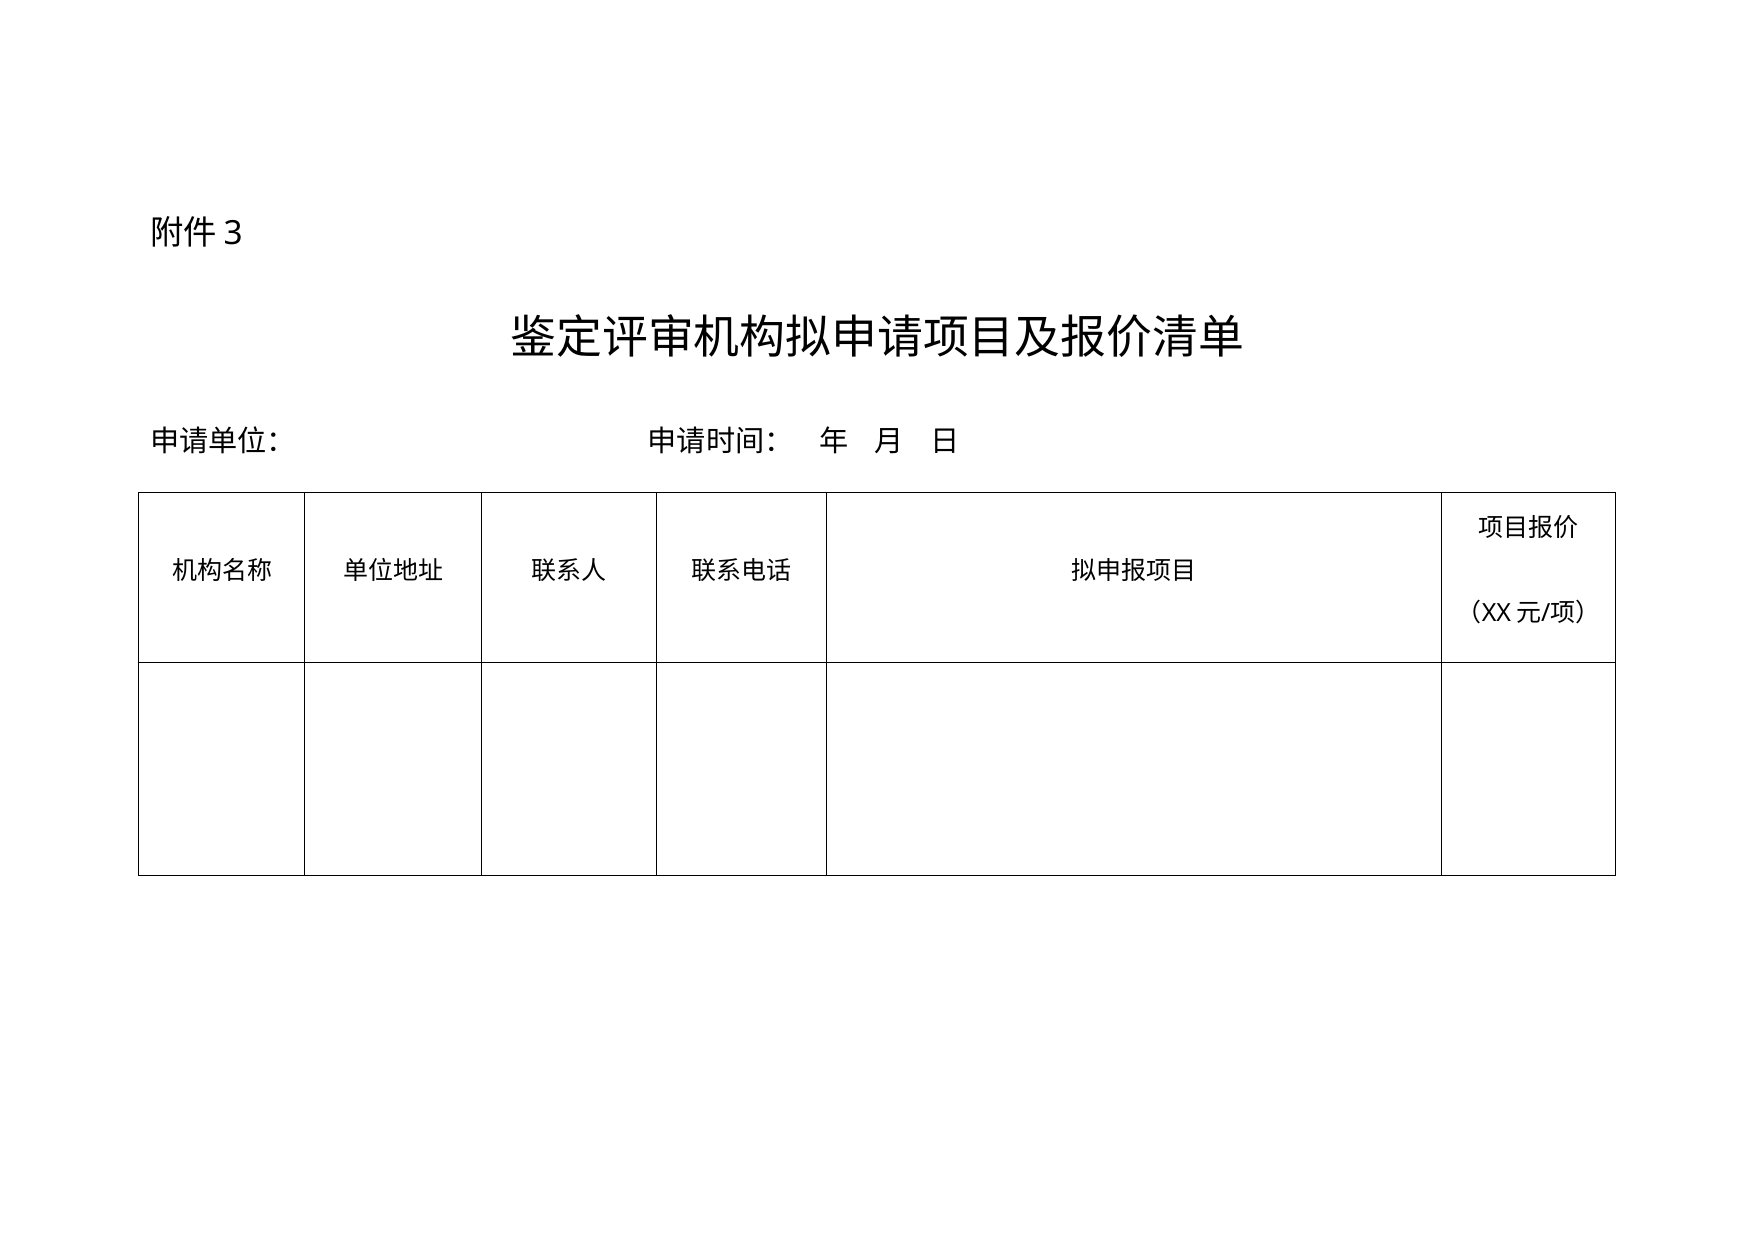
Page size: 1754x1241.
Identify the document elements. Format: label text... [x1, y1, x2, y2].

table_cell [657, 663, 826, 875]
table_header 联系电话 [657, 493, 826, 662]
table_header 项目报价 （XX元/项） [1442, 493, 1615, 662]
table_cell [1442, 663, 1615, 875]
table_cell [139, 663, 304, 875]
text 鉴定评审机构拟申请项目及报价清单 [150, 284, 1604, 382]
table_cell [305, 663, 481, 875]
table_cell [482, 663, 656, 875]
table_header 联系人 [482, 493, 656, 662]
text 附件3 [150, 198, 1604, 263]
text 申请单位： 申请时间： 年 月 日 [150, 406, 1604, 471]
table_header 机构名称 [139, 493, 304, 662]
table_header 单位地址 [305, 493, 481, 662]
table_header 拟申报项目 [827, 493, 1441, 662]
table_cell [827, 663, 1441, 875]
